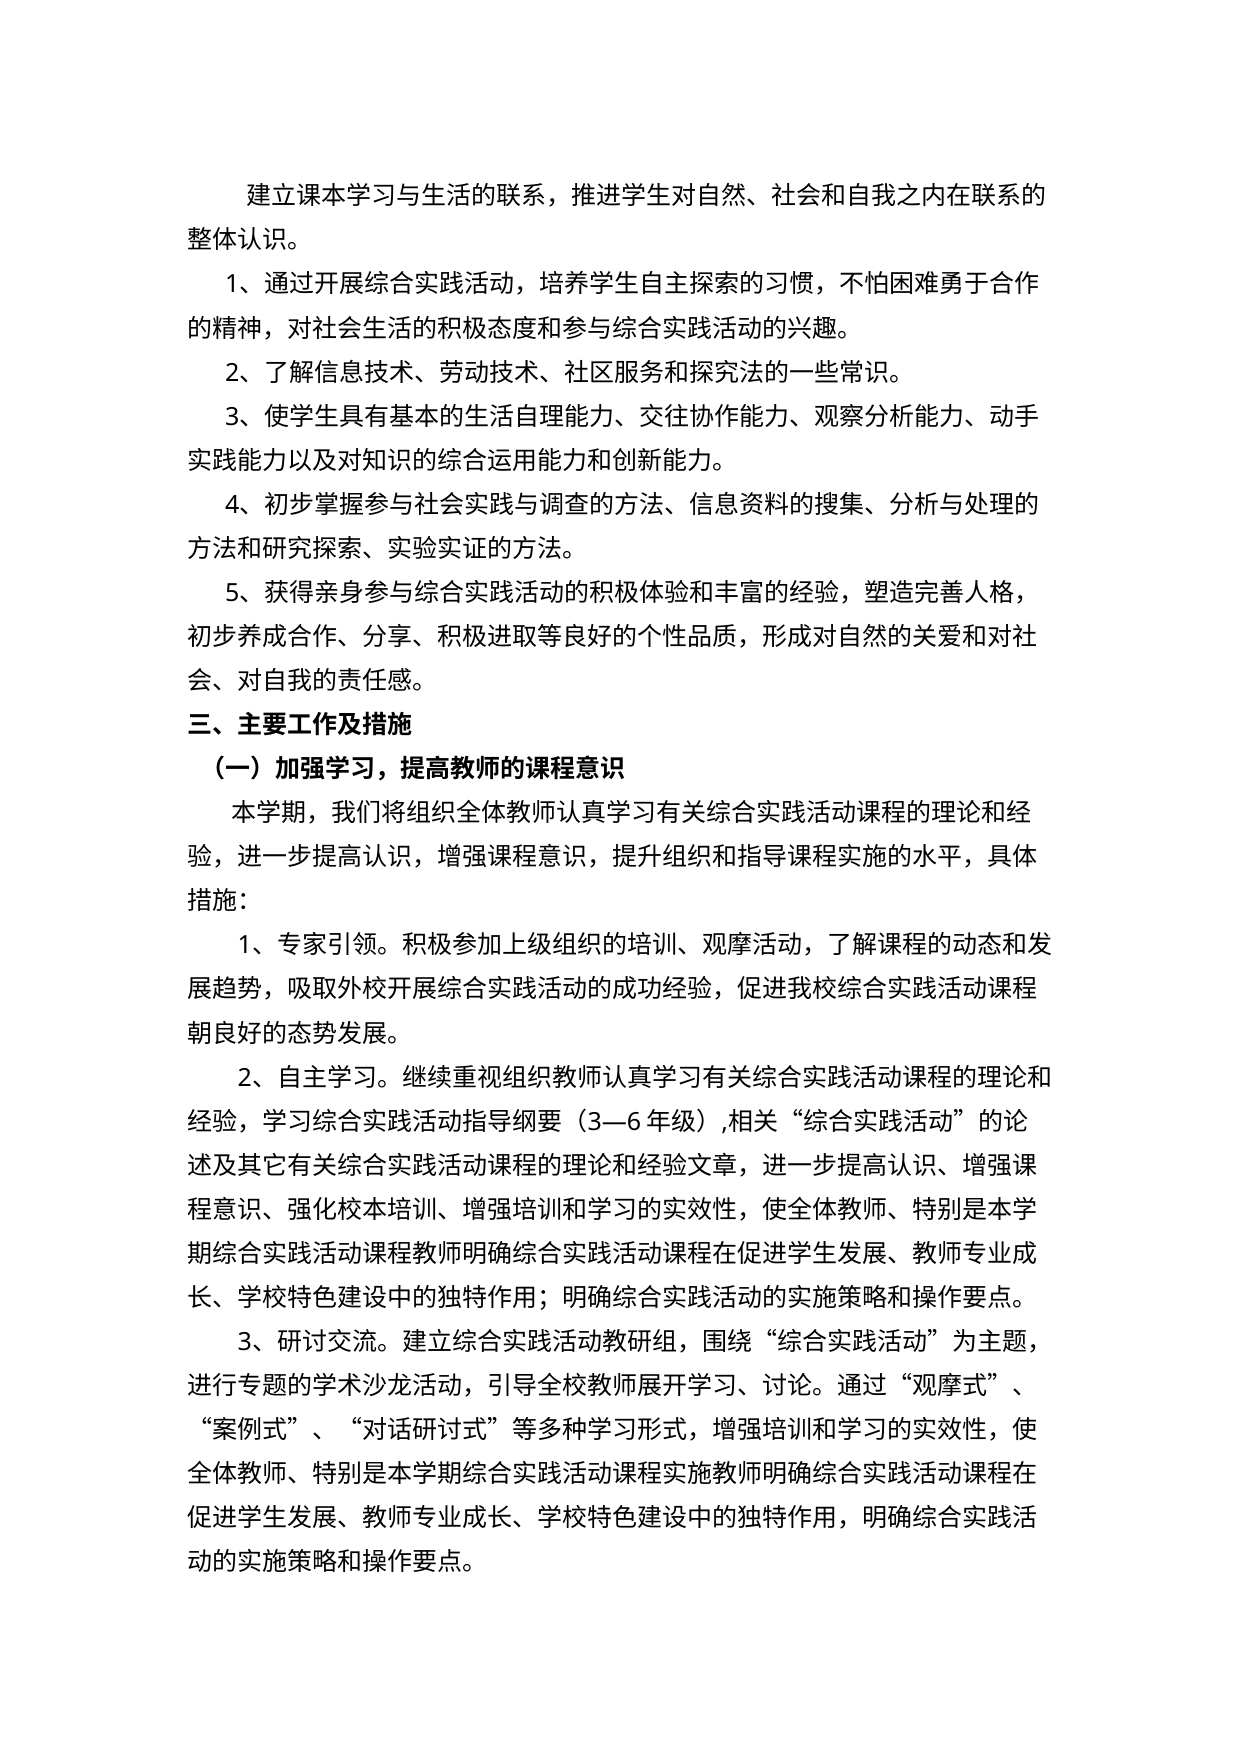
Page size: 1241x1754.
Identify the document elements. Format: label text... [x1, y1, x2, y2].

text 5、获得亲身参与综合实践活动的积极体验和丰富的经验，塑造完善人格，初步养成合作、分享、积极进取等良好的个性品质，形成对自然的关爱和对社会、对自我的责任感。 [187, 568, 1053, 701]
text 3、研讨交流。建立综合实践活动教研组，围绕“综合实践活动”为主题，进行专题的学术沙龙活动，引导全校教师展开学习、讨论。通过“观摩式”、“案例式”、“对话研讨式”等多种学习形式，增强培训和学习的实效性，使全体教师、特别是本学期综合实践活动课程实施教师明确综合实践活动课程在促进学生发展、教师专业成长、学校特色建设中的独特作用，明确综合实践活动的实施策略和操作要点。 [187, 1318, 1053, 1582]
text 本学期，我们将组织全体教师认真学习有关综合实践活动课程的理论和经验，进一步提高认识，增强课程意识，提升组织和指导课程实施的水平，具体措施： [187, 789, 1053, 921]
text 1、通过开展综合实践活动，培养学生自主探索的习惯，不怕困难勇于合作的精神，对社会生活的积极态度和参与综合实践活动的兴趣。 [187, 260, 1053, 348]
text 3、使学生具有基本的生活自理能力、交往协作能力、观察分析能力、动手实践能力以及对知识的综合运用能力和创新能力。 [187, 392, 1053, 480]
text 2、自主学习。继续重视组织教师认真学习有关综合实践活动课程的理论和经验，学习综合实践活动指导纲要（3―6年级）,相关“综合实践活动”的论述及其它有关综合实践活动课程的理论和经验文章，进一步提高认识、增强课程意识、强化校本培训、增强培训和学习的实效性，使全体教师、特别是本学期综合实践活动课程教师明确综合实践活动课程在促进学生发展、教师专业成长、学校特色建设中的独特作用；明确综合实践活动的实施策略和操作要点。 [187, 1053, 1053, 1318]
text 2、了解信息技术、劳动技术、社区服务和探究法的一些常识。 [187, 348, 1053, 392]
text 1、专家引领。积极参加上级组织的培训、观摩活动，了解课程的动态和发展趋势，吸取外校开展综合实践活动的成功经验，促进我校综合实践活动课程朝良好的态势发展。 [187, 921, 1053, 1053]
text 4、初步掌握参与社会实践与调查的方法、信息资料的搜集、分析与处理的方法和研究探索、实验实证的方法。 [187, 480, 1053, 568]
text （一）加强学习，提高教师的课程意识 [187, 745, 1053, 789]
text 建立课本学习与生活的联系，推进学生对自然、社会和自我之内在联系的整体认识。 [187, 172, 1053, 260]
text 三、主要工作及措施 [187, 701, 1053, 745]
